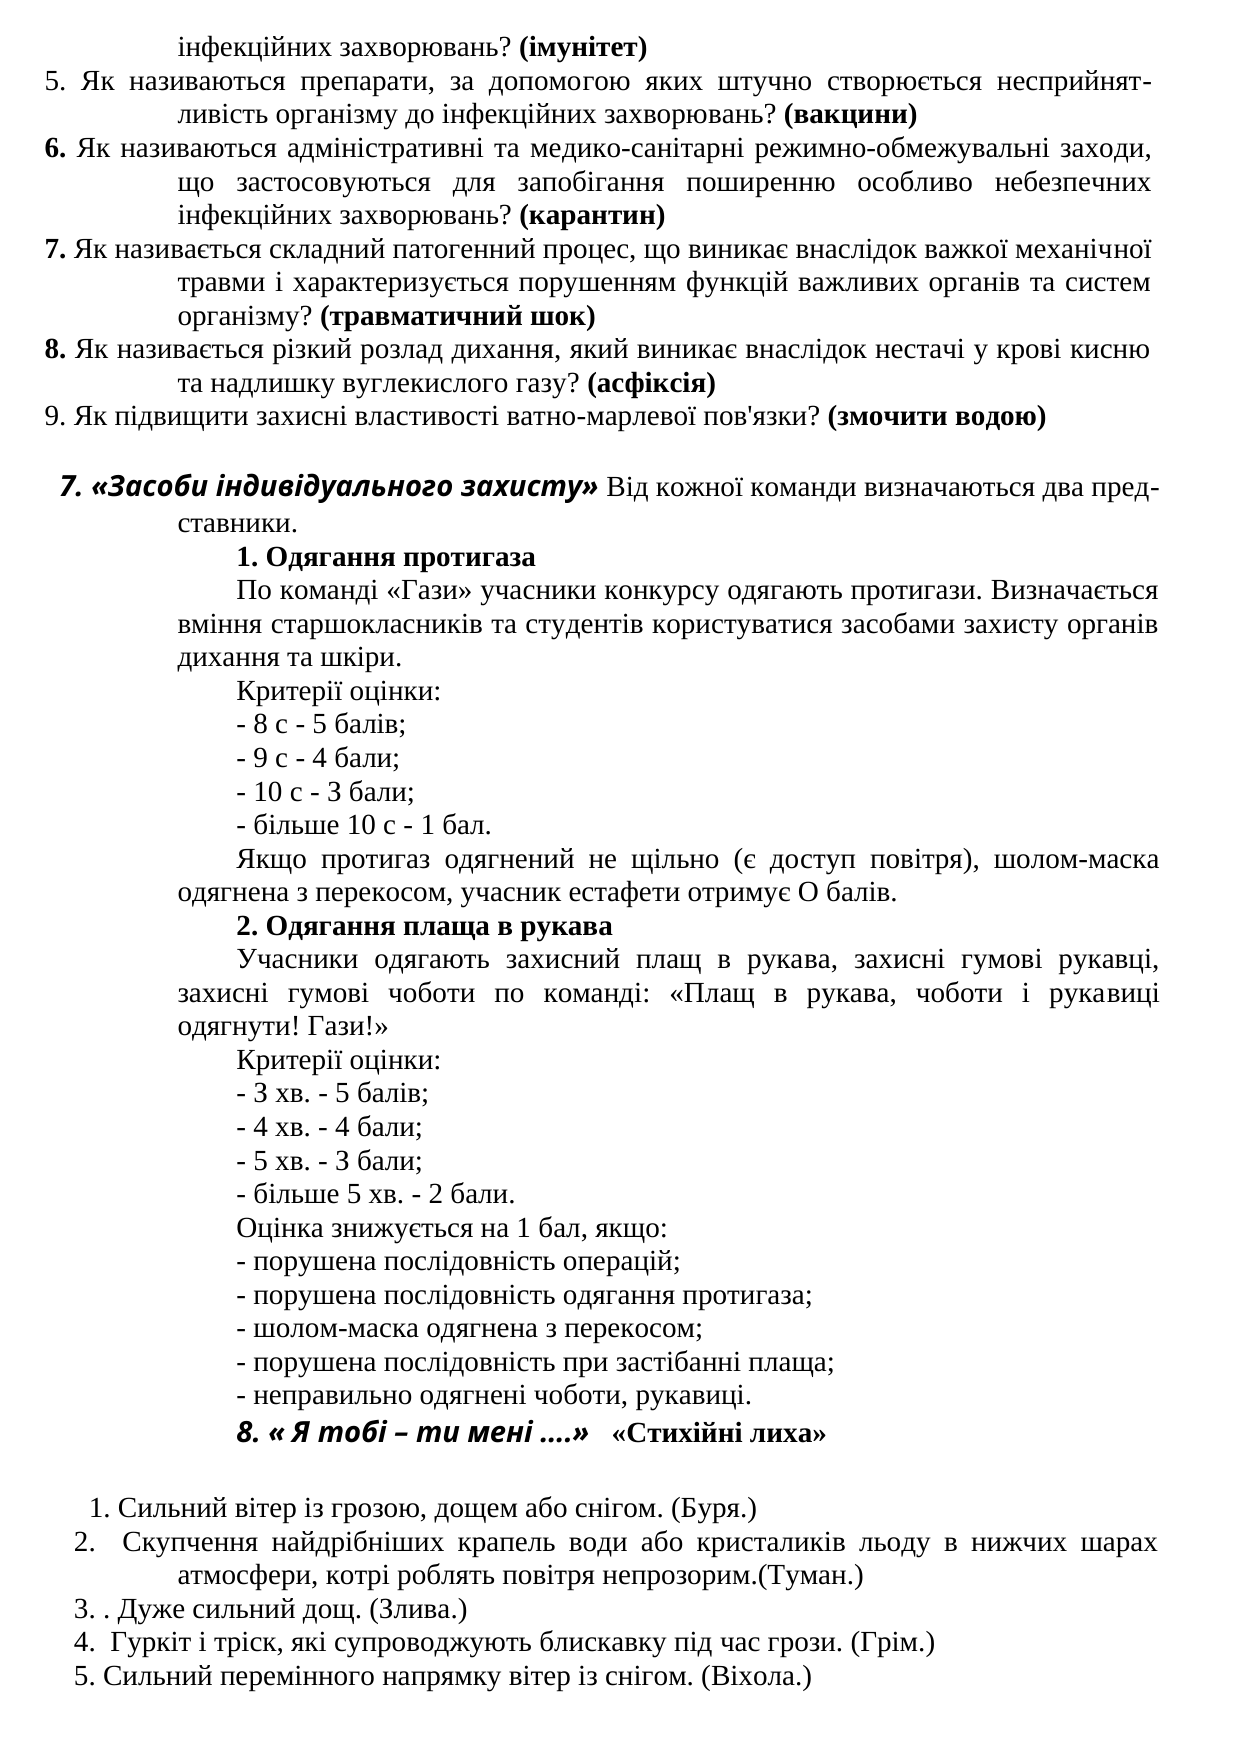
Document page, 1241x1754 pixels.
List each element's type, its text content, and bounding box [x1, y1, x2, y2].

text 5. Сильний перемінного напрямку вітер із снігом. (Віхола.) [74, 1658, 1160, 1692]
text - неправильно одягнені чоботи, рукавиці. [177, 1377, 1160, 1411]
text Критерії оцінки: [177, 673, 1160, 707]
text - 5 хв. - З бали; [177, 1143, 1160, 1176]
text 2. Скупчення найдрібніших крапель води або кристаликів льоду в нижчих шарах атмосфери, котрі роблять повітря непрозорим.(Туман.) [74, 1524, 1160, 1591]
text По команді «Гази» учасники конкурсу одягають протигази. Визначається вміння старшокласників та студентів користуватися засобами захисту органів дихання та шкіри. [177, 572, 1160, 673]
text 9. Як підвищити захисні властивості ватно-марлевої пов'язки? (змочити водою) [44, 398, 1152, 432]
text - 9 с - 4 бали; [177, 740, 1160, 774]
text Учасники одягають захисний плащ в рукава, захисні гумові рукавці, захисні гумові чоботи по команді: «Плащ в рукава, чоботи і рукавиці одягнути! Гази!» [177, 941, 1160, 1042]
text - 8 с - 5 балів; [177, 707, 1160, 740]
text - порушена послідовність при застібанні плаща; [177, 1344, 1160, 1377]
text 4. Гуркіт і тріск, які супроводжують блискавку під час грози. (Грім.) [74, 1624, 1160, 1658]
text - порушена послідовність операцій; [177, 1243, 1160, 1277]
text 8. Як називається різкий розлад дихання, який виникає внаслідок нестачі у крові кисню та надлишку вуглекислого газу? (асфіксія) [44, 331, 1152, 398]
text - 10 с - З бали; [177, 774, 1160, 807]
text - більше 10 с - 1 бал. [177, 807, 1160, 841]
text 6. Як називаються адміністративні та медико-санітарні режимно-обмежувальні заходи, що застосовуються для запобігання поширенню особливо небезпечних інфекційних захворювань? (карантин) [44, 130, 1152, 231]
text - З хв. - 5 балів; [177, 1076, 1160, 1109]
text Якщо протигаз одягнений не щільно (є доступ повітря), шолом-маска одягнена з перекосом, учасник естафети отримує О балів. [177, 841, 1160, 908]
text - більше 5 хв. - 2 бали. [177, 1176, 1160, 1210]
text 3. . Дуже сильний дощ. (Злива.) [74, 1591, 1160, 1624]
text Оцінка знижується на 1 бал, якщо: [177, 1210, 1160, 1243]
text 1. Сильний вітер із грозою, дощем або снігом. (Буря.) [88, 1490, 1160, 1524]
text - 4 хв. - 4 бали; [177, 1109, 1160, 1143]
text 2. Одягання плаща в рукава [177, 908, 1160, 941]
text - порушена послідовність одягання протигаза; [177, 1277, 1160, 1310]
text 5. Як називаються препарати, за допомогою яких штучно створюється несприйнятливість організму до інфекційних захворювань? (вакцини) [44, 63, 1152, 130]
text 7. Як називається складний патогенний процес, що виникає внаслідок важкої механічної травми і характеризується порушенням функцій важливих органів та систем організму? (травматичний шок) [44, 231, 1152, 331]
text 8. « Я тобі – ти мені ….» «Стихійні лиха» [177, 1411, 1152, 1451]
text - шолом-маска одягнена з перекосом; [177, 1310, 1160, 1344]
text 7. «Засоби індивідуального захисту» Від кожної команди визначаються два представники. [59, 466, 1160, 539]
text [44, 29, 1152, 63]
text Критерії оцінки: [177, 1042, 1160, 1076]
text 1. Одягання протигаза [177, 539, 1160, 572]
